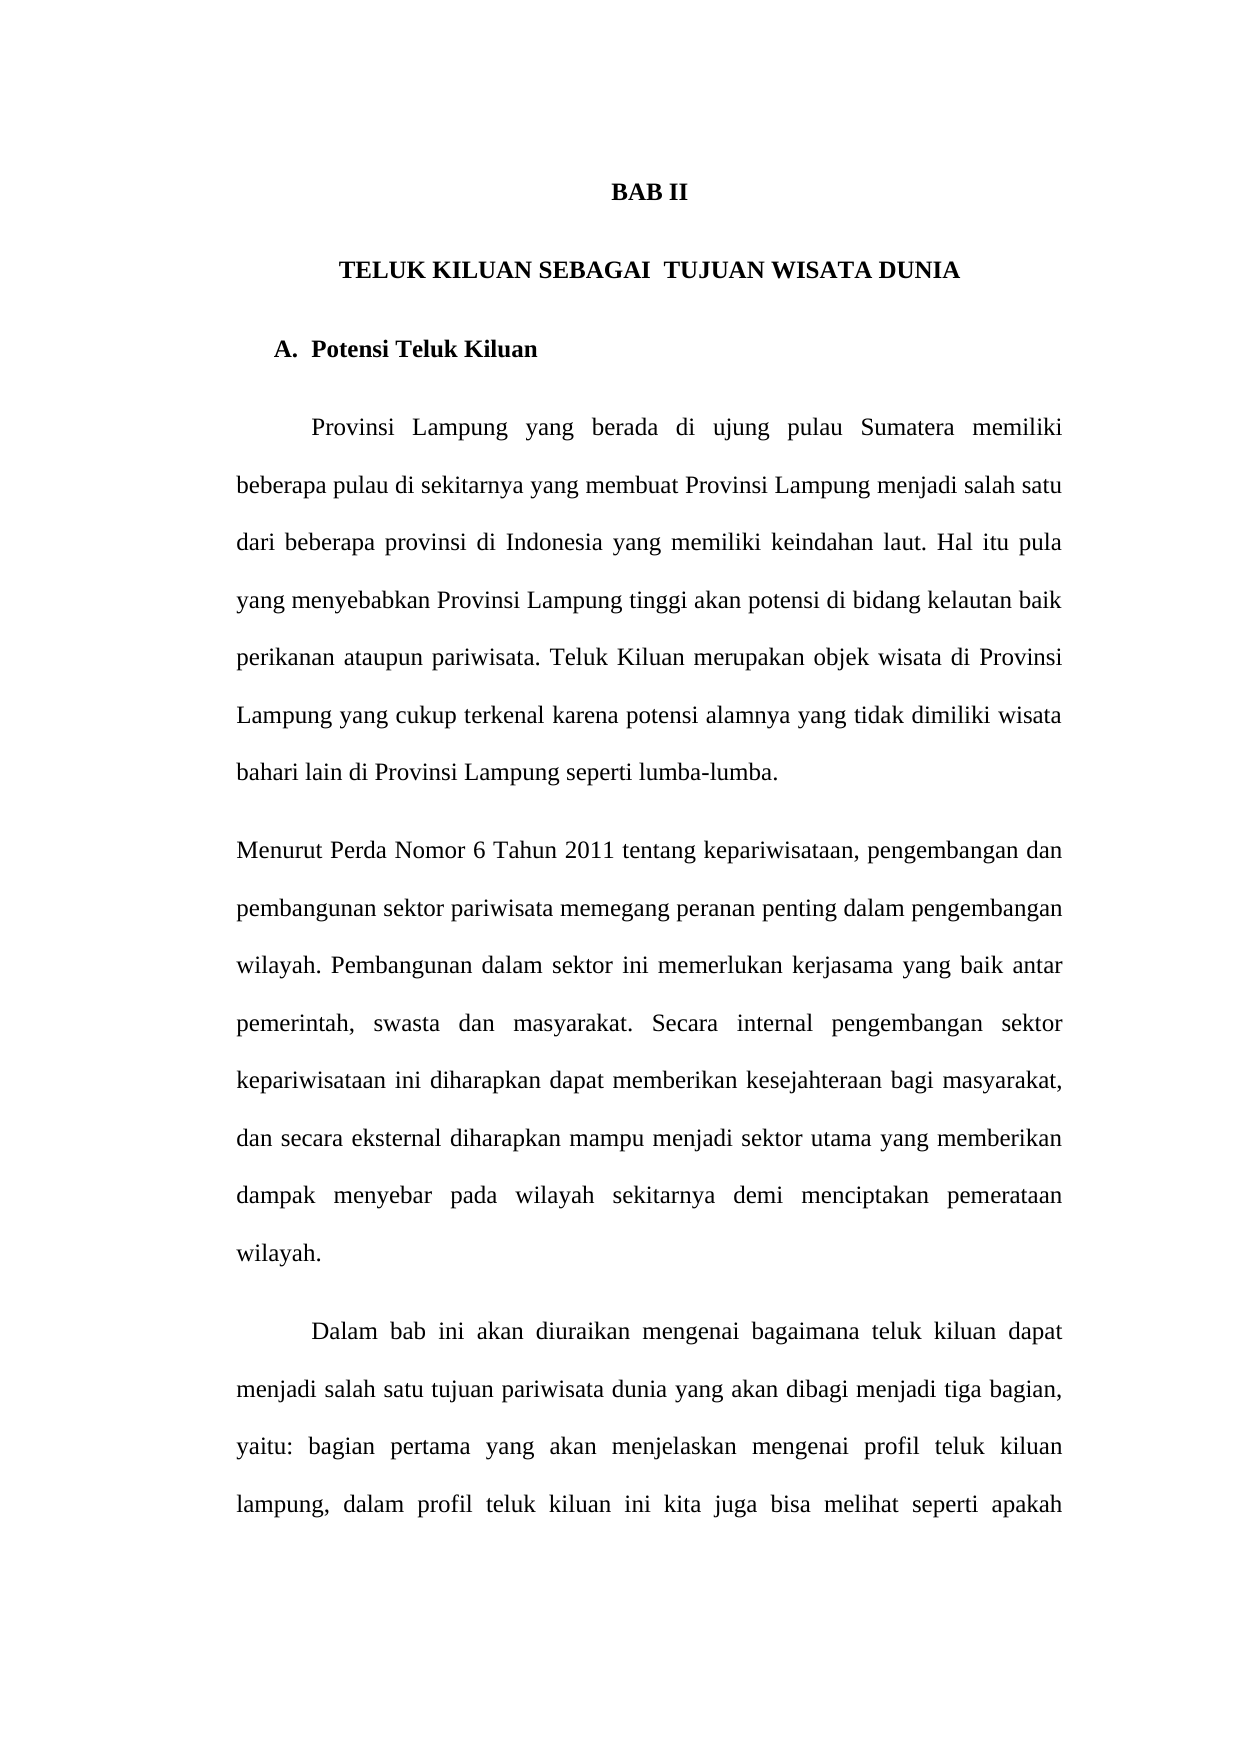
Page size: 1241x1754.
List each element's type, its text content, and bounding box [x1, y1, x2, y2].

list Potensi Teluk Kiluan [274, 334, 1063, 363]
text Provinsi Lampung yang berada di ujung pulau Sumatera memiliki beberapa pulau di sekitarnya yang membuat Provinsi Lampung menjadi salah satu dari beberapa provinsi di Indonesia yang memiliki keindahan laut. Hal itu pula yang menyebabkan Provinsi Lampung tinggi akan potensi di bidang kelautan baik perikanan ataupun pariwisata. Teluk Kiluan merupakan objek wisata di Provinsi Lampung yang cukup terkenal karena potensi alamnya yang tidak dimiliki wisata bahari lain di Provinsi Lampung seperti lumba-lumba. [236, 412, 1063, 786]
text Menurut Perda Nomor 6 Tahun 2011 tentang kepariwisataan, pengembangan dan pembangunan sektor pariwisata memegang peranan penting dalam pengembangan wilayah. Pembangunan dalam sektor ini memerlukan kerjasama yang baik antar pemerintah, swasta dan masyarakat. Secara internal pengembangan sektor kepariwisataan ini diharapkan dapat memberikan kesejahteraan bagi masyarakat, dan secara eksternal diharapkan mampu menjadi sektor utama yang memberikan dampak menyebar pada wilayah sekitarnya demi menciptakan pemerataan wilayah. [236, 836, 1063, 1267]
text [236, 1316, 1063, 1518]
text BAB II [236, 177, 1063, 206]
text TELUK KILUAN SEBAGAI TUJUAN WISATA DUNIA [236, 256, 1063, 284]
